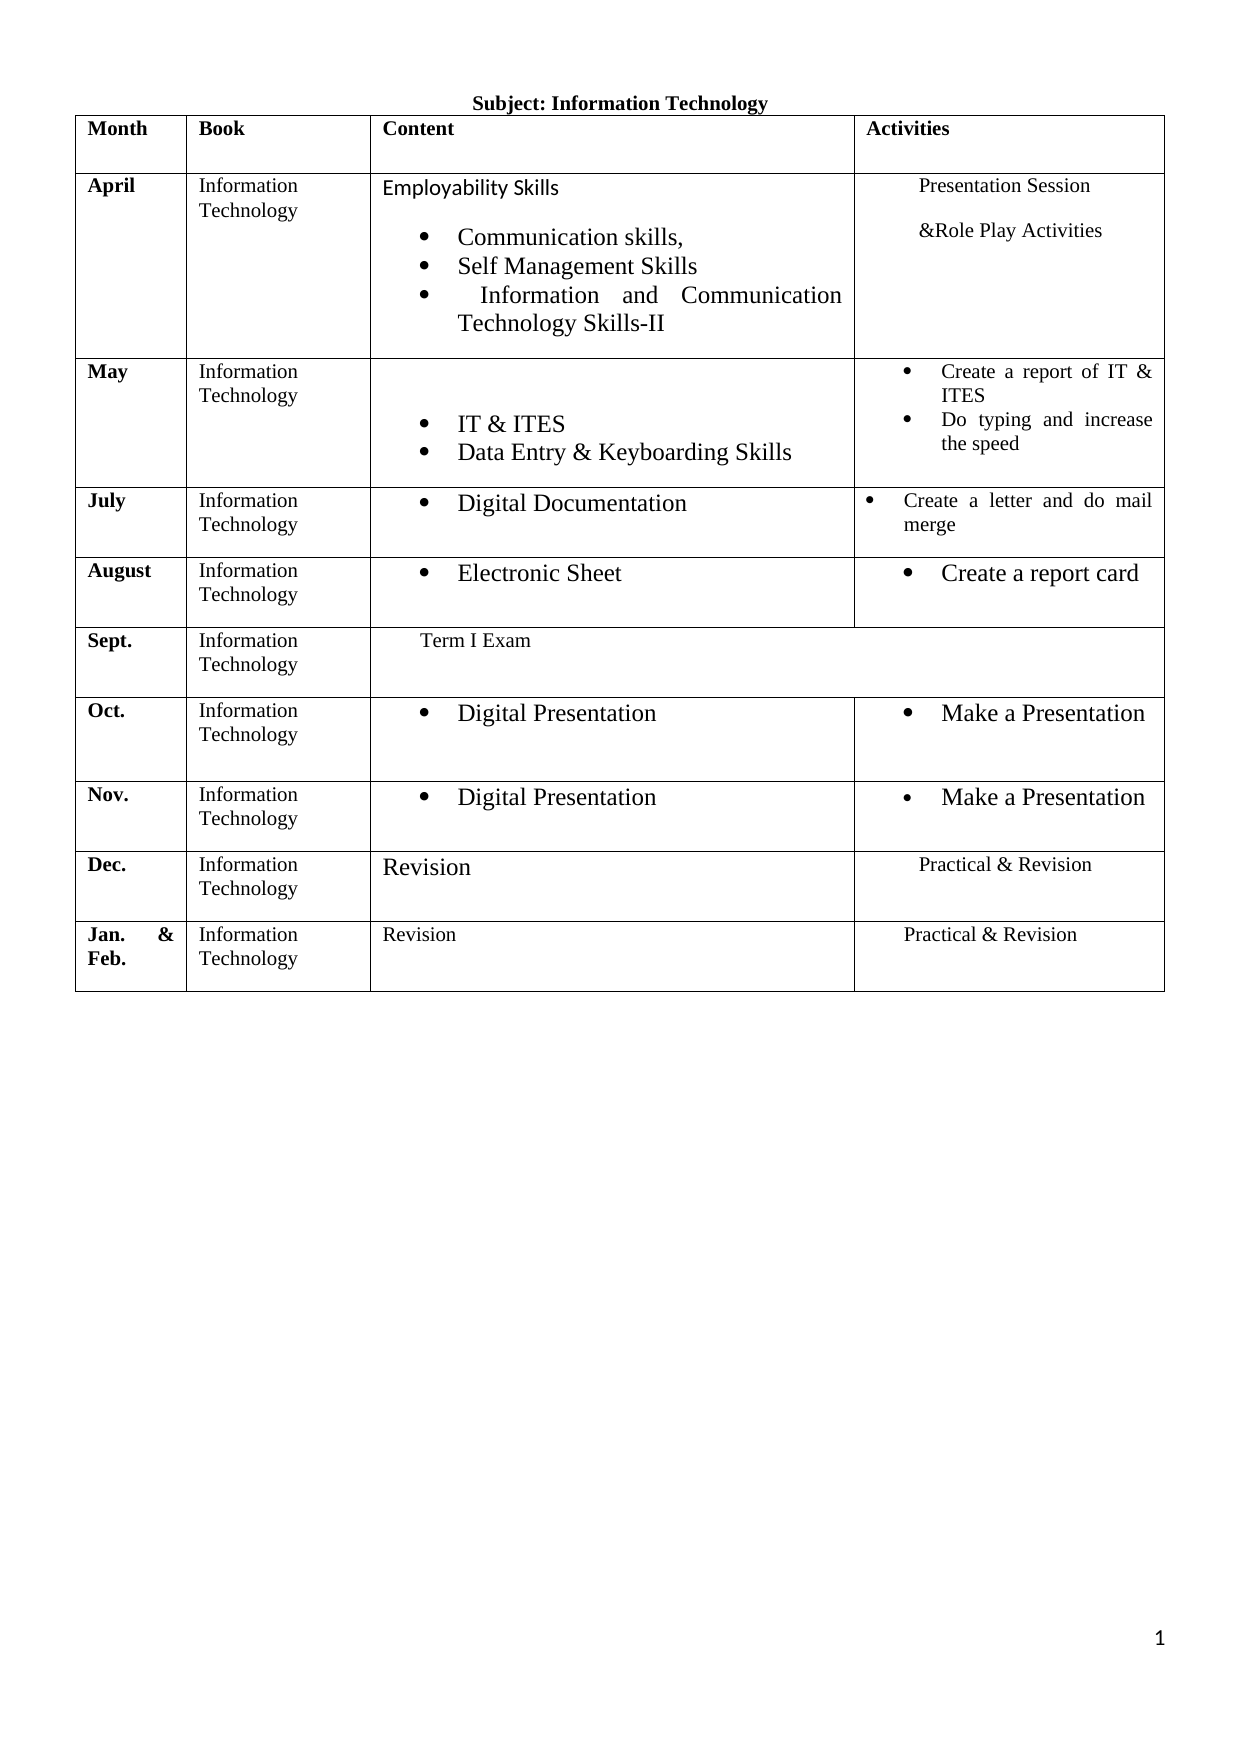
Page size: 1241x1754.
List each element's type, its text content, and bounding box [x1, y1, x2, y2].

table_cell Information Technology [187, 922, 370, 991]
table_cell Create a report of IT & ITES Do typing and increase the speed [855, 359, 1164, 487]
table_cell Term I Exam [371, 628, 1164, 697]
table_cell IT & ITES Data Entry & Keyboarding Skills [371, 359, 854, 487]
table_cell Information Technology [187, 174, 370, 358]
table_cell Oct. [76, 698, 186, 781]
table_cell Revision [371, 852, 854, 921]
table_header Activities [855, 116, 1164, 172]
table_cell Sept. [76, 628, 186, 697]
table_cell July [76, 488, 186, 557]
table_cell Create a report card [855, 558, 1164, 627]
table_cell Information Technology [187, 359, 370, 487]
table_cell Revision [371, 922, 854, 991]
table_cell Practical & Revision [855, 922, 1164, 991]
table_cell Make a Presentation [855, 782, 1164, 851]
table_cell Presentation Session &Role Play Activities [855, 174, 1164, 358]
table_cell Digital Presentation [371, 782, 854, 851]
table_cell Information Technology [187, 628, 370, 697]
table_cell Nov. [76, 782, 186, 851]
table_cell Digital Documentation [371, 488, 854, 557]
table_cell Information Technology [187, 488, 370, 557]
table_cell Information Technology [187, 558, 370, 627]
table_cell Information Technology [187, 852, 370, 921]
table_cell May [76, 359, 186, 487]
table_cell Information Technology [187, 782, 370, 851]
table_cell Information Technology [187, 698, 370, 781]
table_cell Jan. & Feb. [76, 922, 186, 991]
table_cell Electronic Sheet [371, 558, 854, 627]
table_header Content [371, 116, 854, 172]
table_cell August [76, 558, 186, 627]
table_cell Make a Presentation [855, 698, 1164, 781]
table_cell April [76, 174, 186, 358]
table_header Book [187, 116, 370, 172]
table_cell Practical & Revision [855, 852, 1164, 921]
text Subject: Information Technology [75, 91, 1165, 115]
table_cell Create a letter and do mail merge [855, 488, 1164, 557]
table_cell Dec. [76, 852, 186, 921]
table_cell Employability Skills Communication skills, Self Management Skills Information and Communication Technology Skills-II [371, 174, 854, 358]
table_header Month [76, 116, 186, 172]
table_cell Digital Presentation [371, 698, 854, 781]
